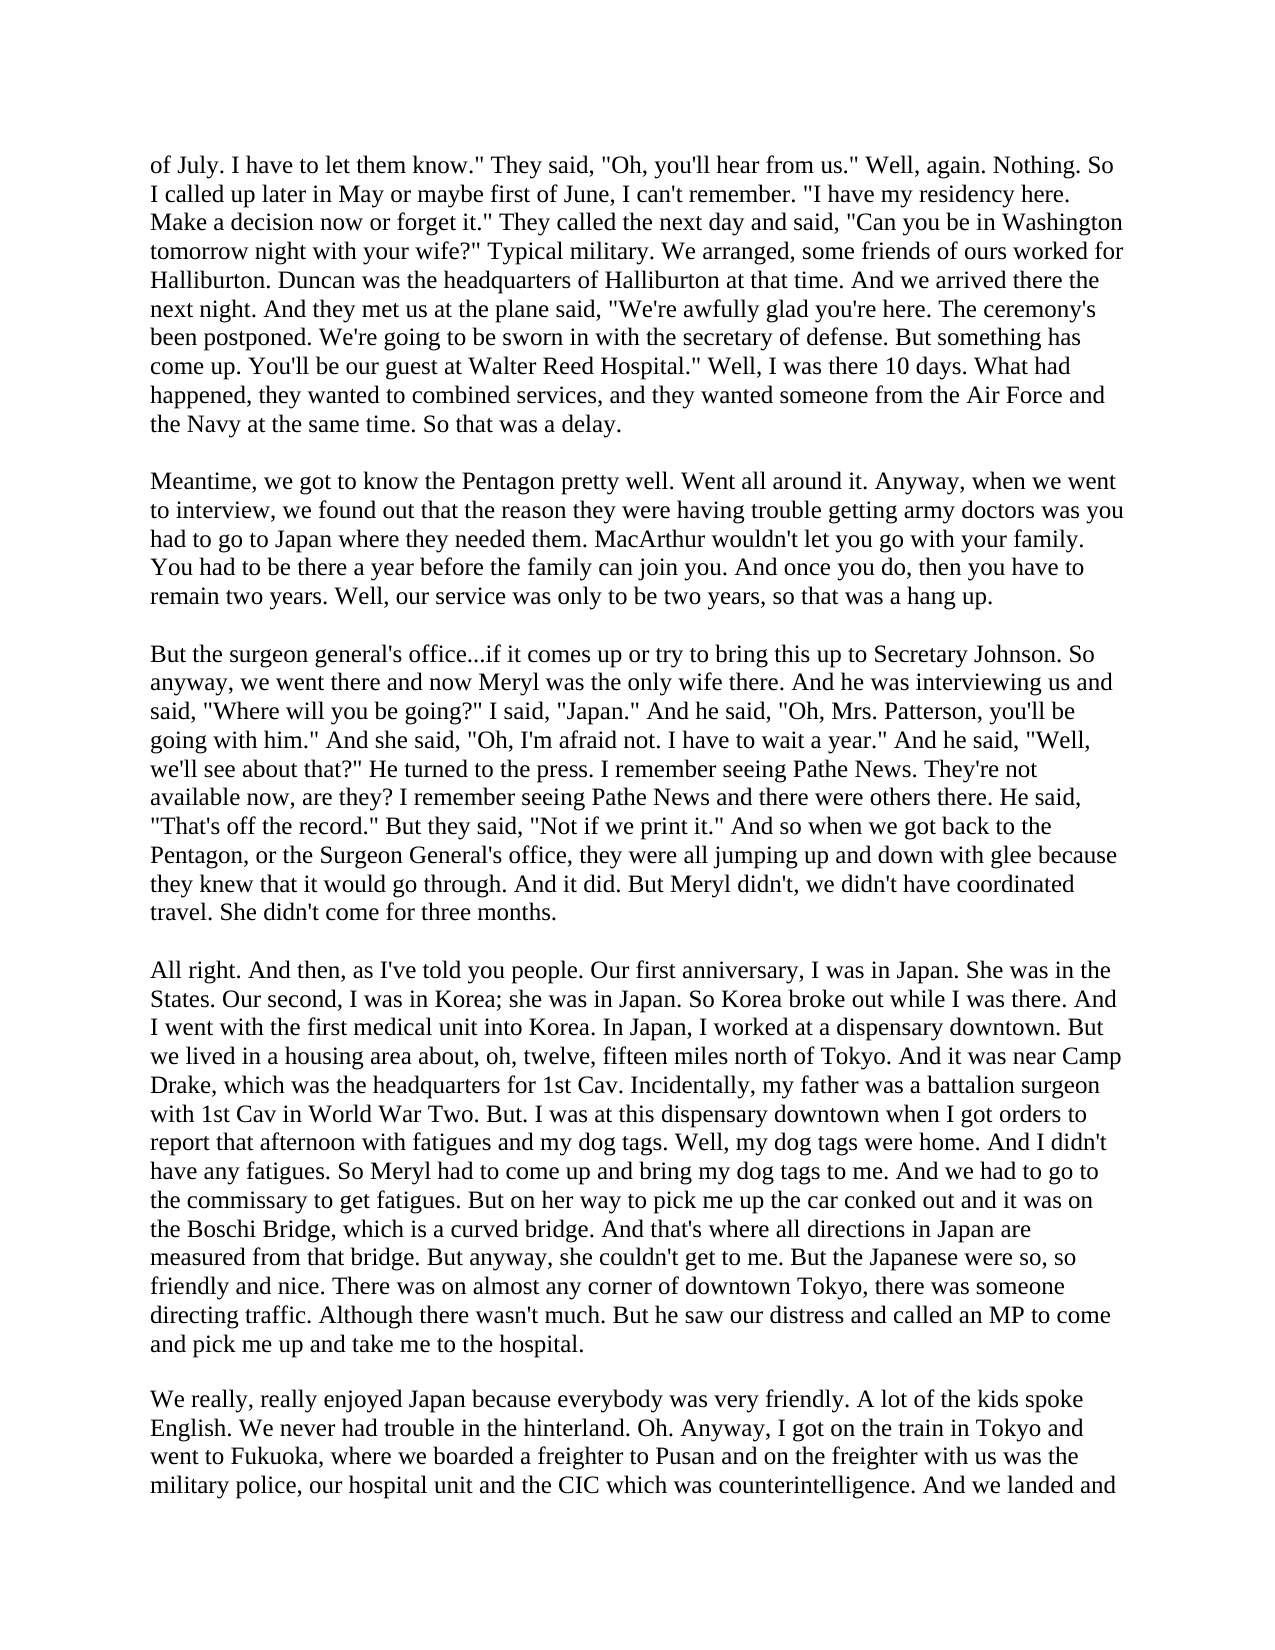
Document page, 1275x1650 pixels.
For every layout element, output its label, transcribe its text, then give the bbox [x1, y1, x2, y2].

text All right. And then, as I've told you people. Our first anniversary, I was in Japan. She was in the States. Our second, I was in Korea; she was in Japan. So Korea broke out while I was there. And I went with the first medical unit into Korea. In Japan, I worked at a dispensary downtown. But we lived in a housing area about, oh, twelve, fifteen miles north of Tokyo. And it was near Camp Drake, which was the headquarters for 1st Cav. Incidentally, my father was a battalion surgeon with 1st Cav in World War Two. But. I was at this dispensary downtown when I got orders to report that afternoon with fatigues and my dog tags. Well, my dog tags were home. And I didn't have any fatigues. So Meryl had to come up and bring my dog tags to me. And we had to go to the commissary to get fatigues. But on her way to pick me up the car conked out and it was on the Boschi Bridge, which is a curved bridge. And that's where all directions in Japan are measured from that bridge. But anyway, she couldn't get to me. But the Japanese were so, so friendly and nice. There was on almost any corner of downtown Tokyo, there was someone directing traffic. Although there wasn't much. But he saw our distress and called an MP to come and pick me up and take me to the hospital. [150, 955, 1125, 1384]
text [150, 1384, 1125, 1499]
text But the surgeon general's office...if it comes up or try to bring this up to Secretary Johnson. So anyway, we went there and now Meryl was the only wife there. And he was interviewing us and said, "Where will you be going?" I said, "Japan." And he said, "Oh, Mrs. Patterson, you'll be going with him." And she said, "Oh, I'm afraid not. I have to wait a year." And he said, "Well, we'll see about that?" He turned to the press. I remember seeing Pathe News. They're not available now, are they? I remember seeing Pathe News and there were others there. He said, "That's off the record." But they said, "Not if we print it." And so when we got back to the Pentagon, or the Surgeon General's office, they were all jumping up and down with glee because they knew that it would go through. And it did. But Meryl didn't, we didn't have coordinated travel. She didn't come for three months. [150, 639, 1125, 926]
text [150, 150, 1125, 437]
text Meantime, we got to know the Pentagon pretty well. Went all around it. Anyway, when we went to interview, we found out that the reason they were having trouble getting army doctors was you had to go to Japan where they needed them. MacArthur wouldn't let you go with your family. You had to be there a year before the family can join you. And once you do, then you have to remain two years. Well, our service was only to be two years, so that was a hang up. [150, 466, 1125, 610]
